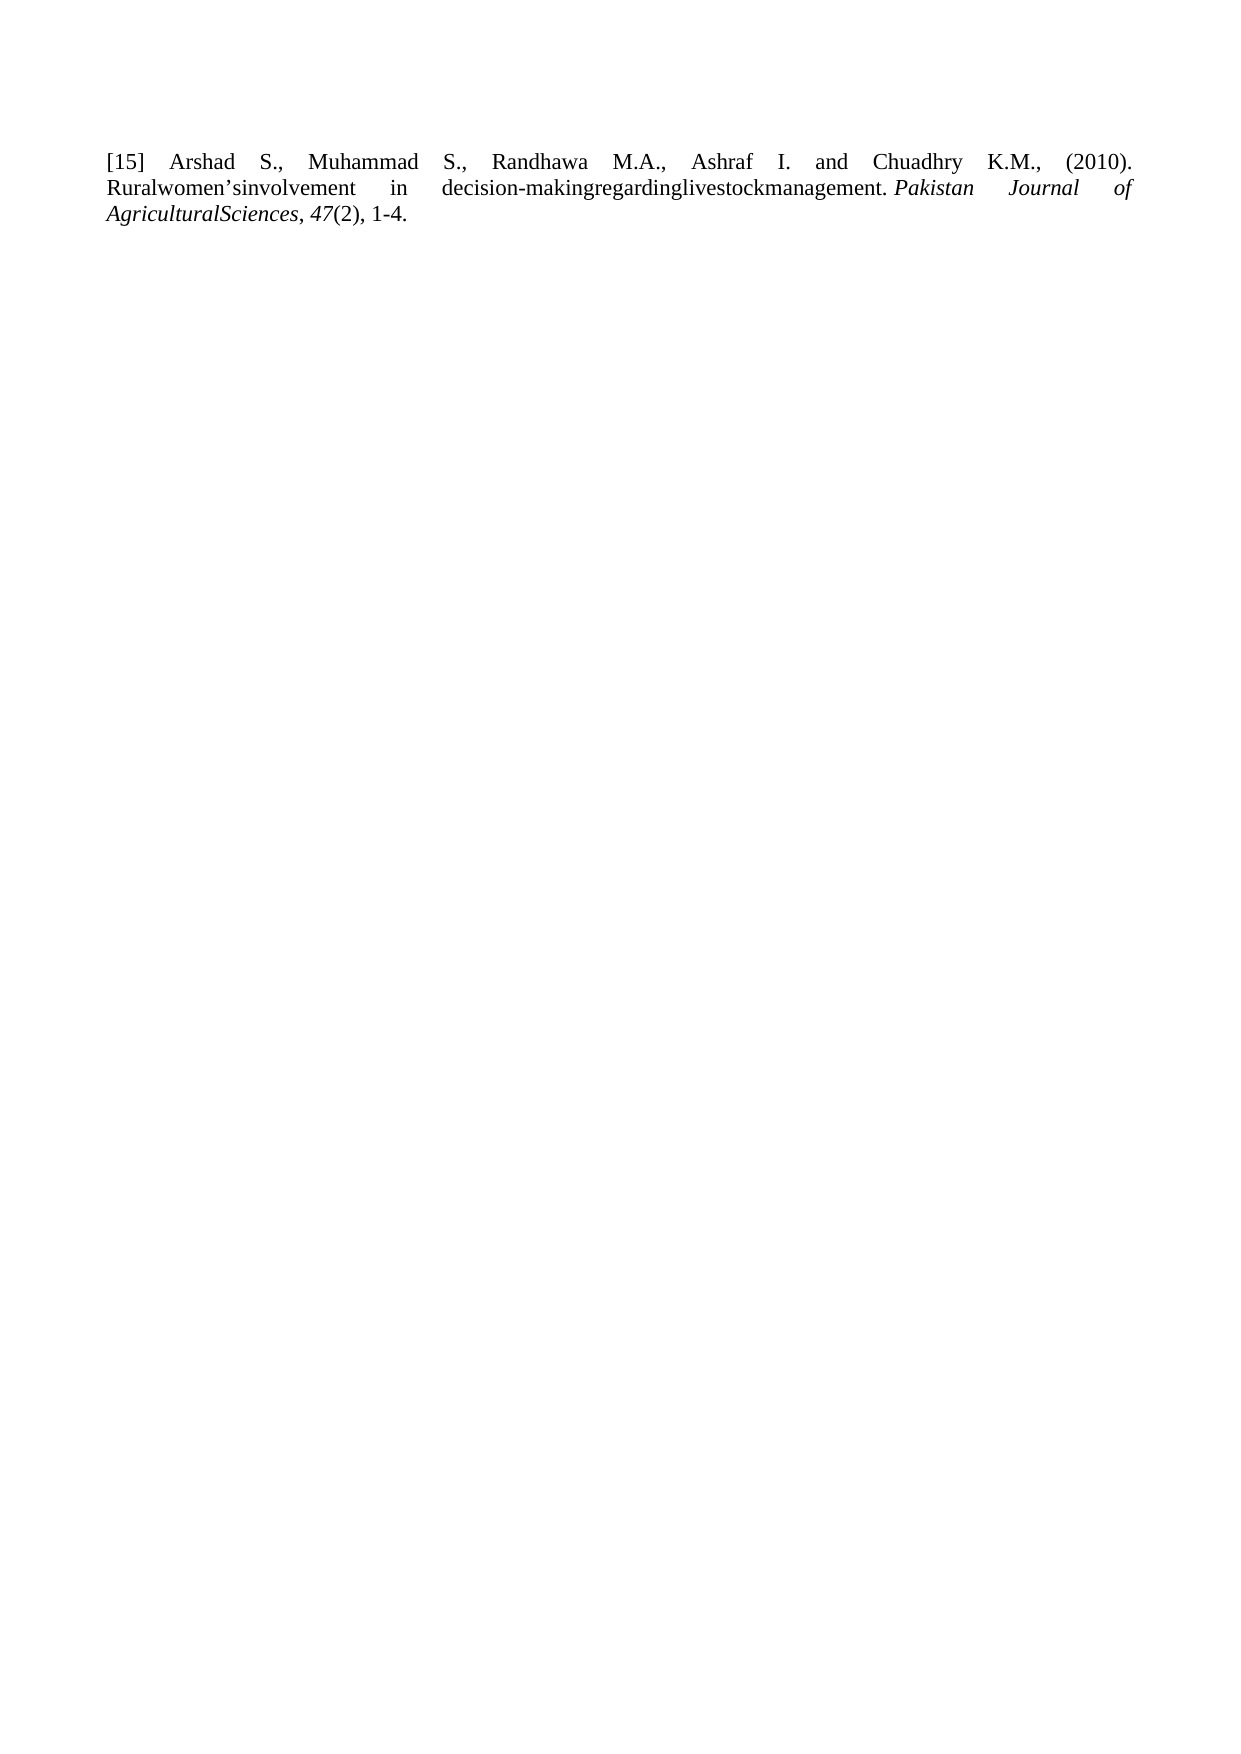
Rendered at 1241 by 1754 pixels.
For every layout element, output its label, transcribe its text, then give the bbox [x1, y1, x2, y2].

text [15] Arshad S., Muhammad S., Randhawa M.A., Ashraf I. and Chuadhry K.M., (2010). Ruralwomen’sinvolvement in decision-makingregardinglivestockmanagement. Pakistan Journal of AgriculturalSciences, 47(2), 1-4. [407, 180, 1134, 227]
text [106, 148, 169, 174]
